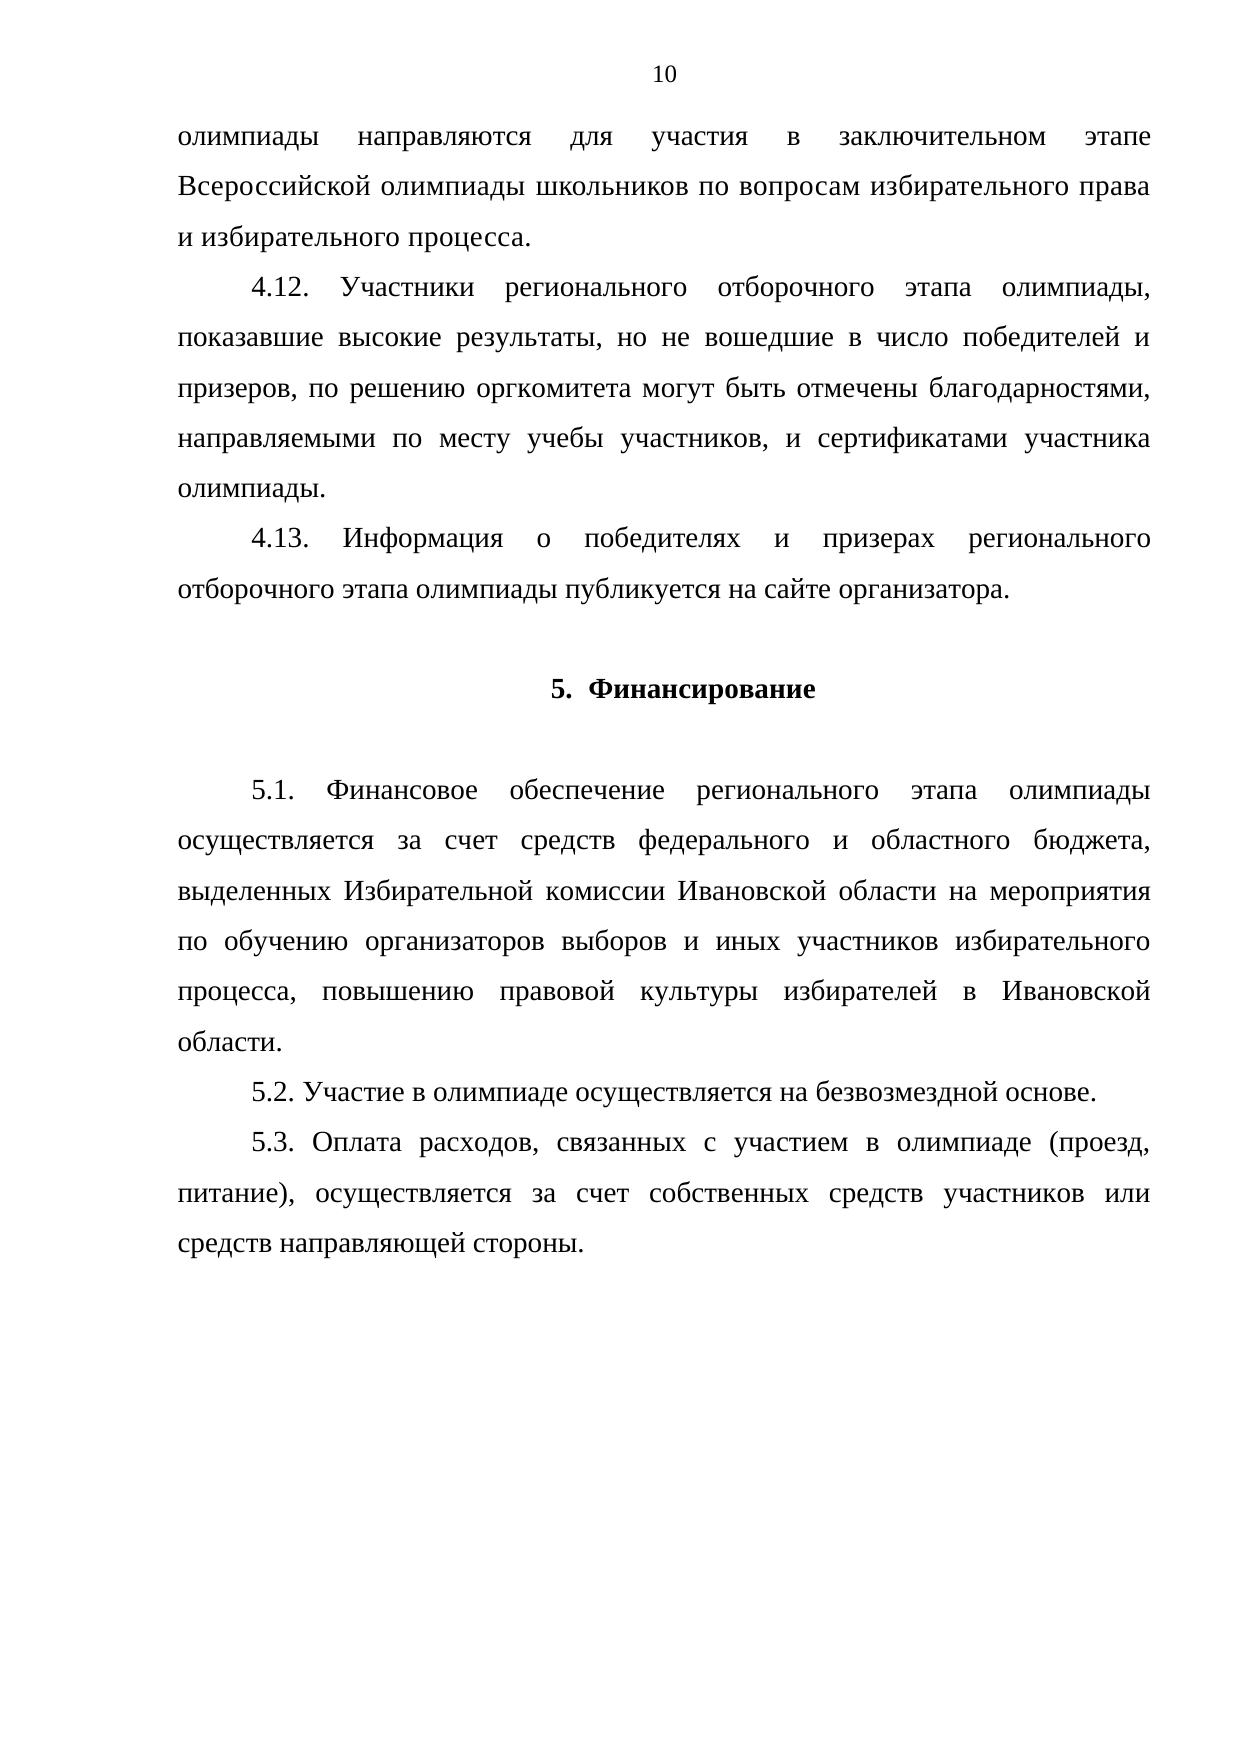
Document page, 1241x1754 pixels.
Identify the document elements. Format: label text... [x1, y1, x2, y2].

list 5.1. Финансовое обеспечение регионального этапа олимпиады осуществляется за счет средств федерального и областного бюджета, выделенных Избирательной комиссии Ивановской области на мероприятия по обучению организаторов выборов и иных участников избирательного процесса, повышению правовой культуры избирателей в Ивановской области. [177, 772, 1152, 1057]
text 4.13. Информация о победителях и призерах регионального отборочного этапа олимпиады публикуется на сайте организатора. [177, 521, 1152, 604]
list Финансирование [215, 672, 1152, 705]
list 5.3. Оплата расходов, связанных с участием в олимпиаде (проезд, питание), осуществляется за счет собственных средств участников или средств направляющей стороны. [177, 1124, 1152, 1258]
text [177, 118, 1152, 252]
text 4.12. Участники регионального отборочного этапа олимпиады, показавшие высокие результаты, но не вошедшие в число победителей и призеров, по решению оргкомитета могут быть отмечены благодарностями, направляемыми по месту учебы участников, и сертификатами участника олимпиады. [177, 269, 1152, 504]
list 5.2. Участие в олимпиаде осуществляется на безвозмездной основе. [177, 1074, 1152, 1108]
